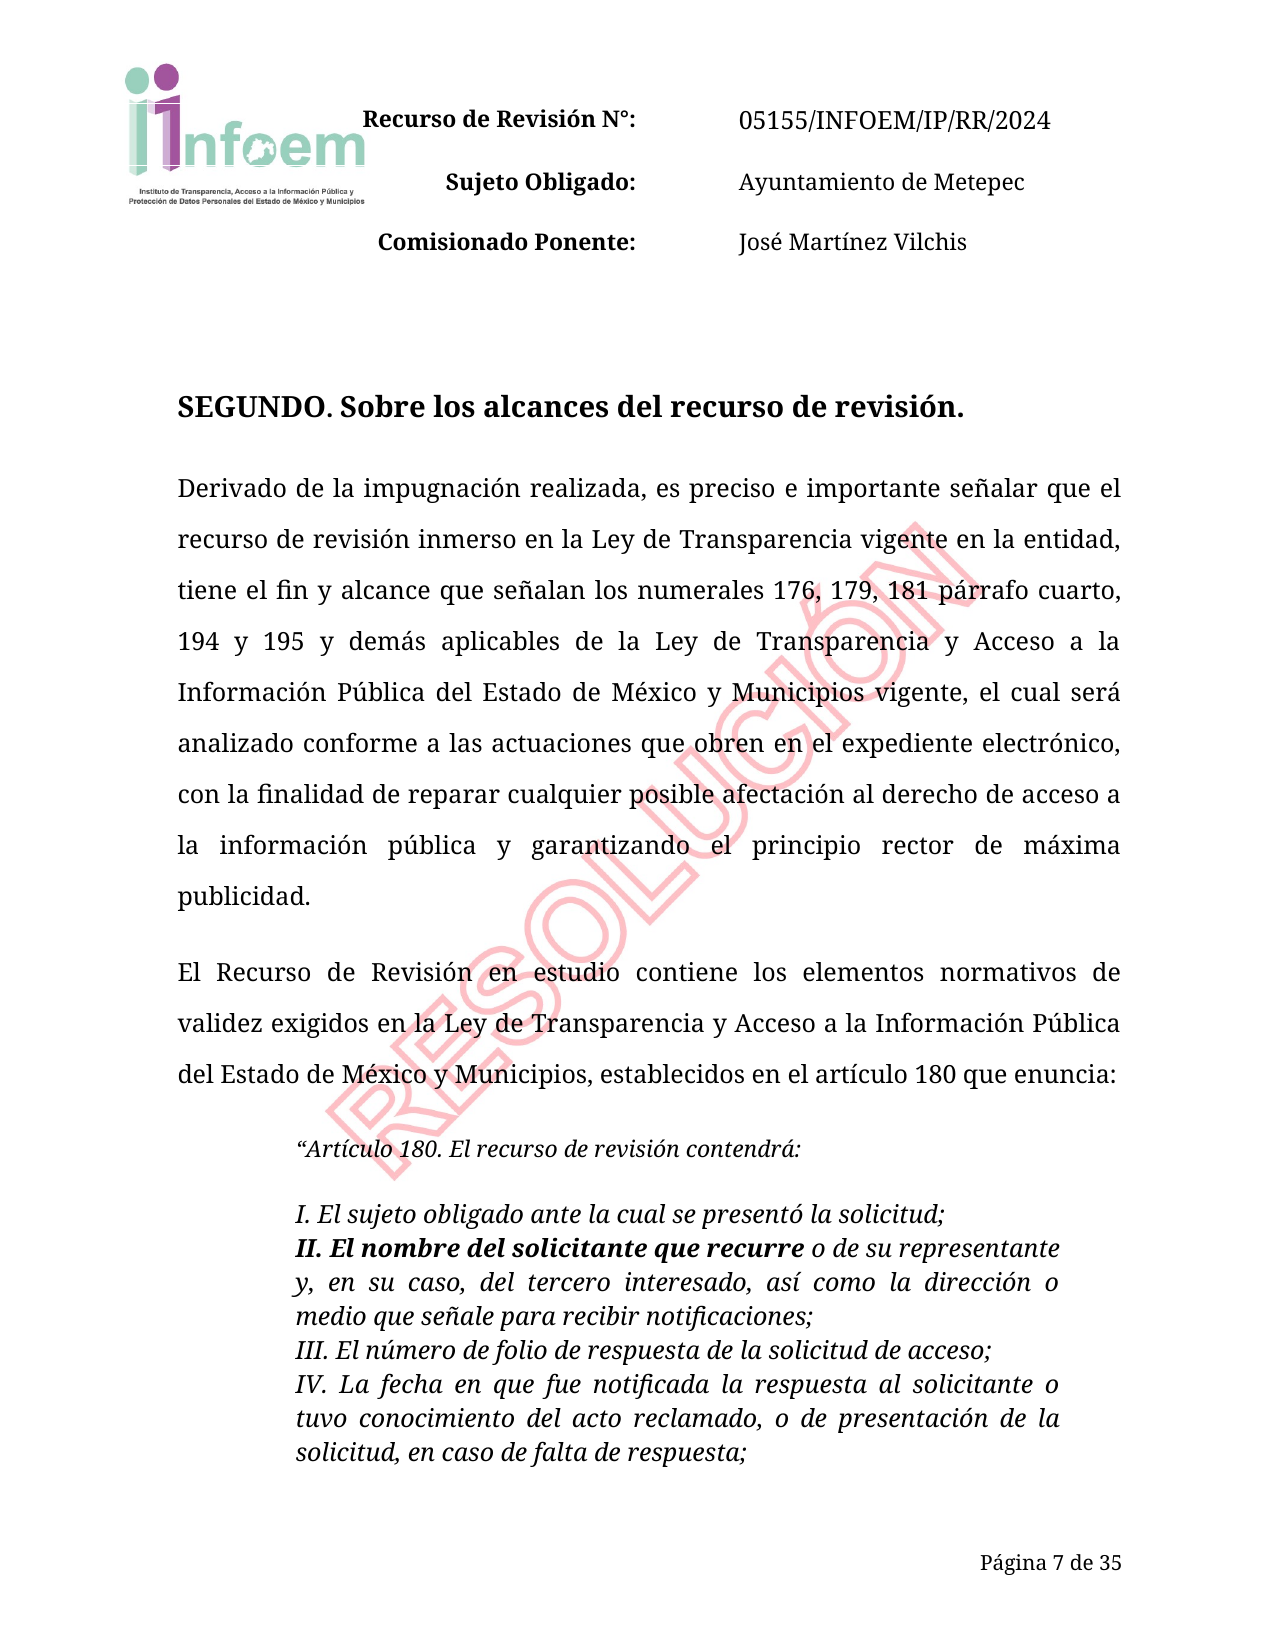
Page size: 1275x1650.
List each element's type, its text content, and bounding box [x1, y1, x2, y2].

text II. El nombre del solicitante que recurre o de su representante y, en su caso, del tercero interesado, así como la dirección o medio que señale para recibir notificaciones; [295, 1231, 1063, 1333]
text El Recurso de Revisión en estudio contiene los elementos normativos de validez exigidos en la Ley de Transparencia y Acceso a la Información Pública del Estado de México y Municipios, establecidos en el artículo 180 que enuncia: [177, 955, 1122, 1091]
text “Artículo 180. El recurso de revisión contendrá: [295, 1133, 1122, 1164]
text IV. La fecha en que fue notificada la respuesta al solicitante o tuvo conocimiento del acto reclamado, o de presentación de la solicitud, en caso de falta de respuesta; [295, 1367, 1063, 1469]
list Derivado de la impugnación realizada, es preciso e importante señalar que el recurso de revisión inmerso en la Ley de Transparencia vigente en la entidad, tiene el fin y alcance que señalan los numerales 176, 179, 181 párrafo cuarto, 194 y 195 y demás aplicables de la Ley de Transparencia y Acceso a la Información Pública del Estado de México y Municipios vigente, el cual será analizado conforme a las actuaciones que obren en el expediente electrónico, con la finalidad de reparar cualquier posible afectación al derecho de acceso a la información pública y garantizando el principio rector de máxima publicidad. [177, 471, 1122, 913]
picture [6, 3, 1271, 1650]
text I. El sujeto obligado ante la cual se presentó la solicitud; [295, 1197, 1122, 1231]
list SEGUNDO. Sobre los alcances del recurso de revisión. [177, 386, 1122, 426]
text III. El número de folio de respuesta de la solicitud de acceso; [295, 1333, 1122, 1367]
